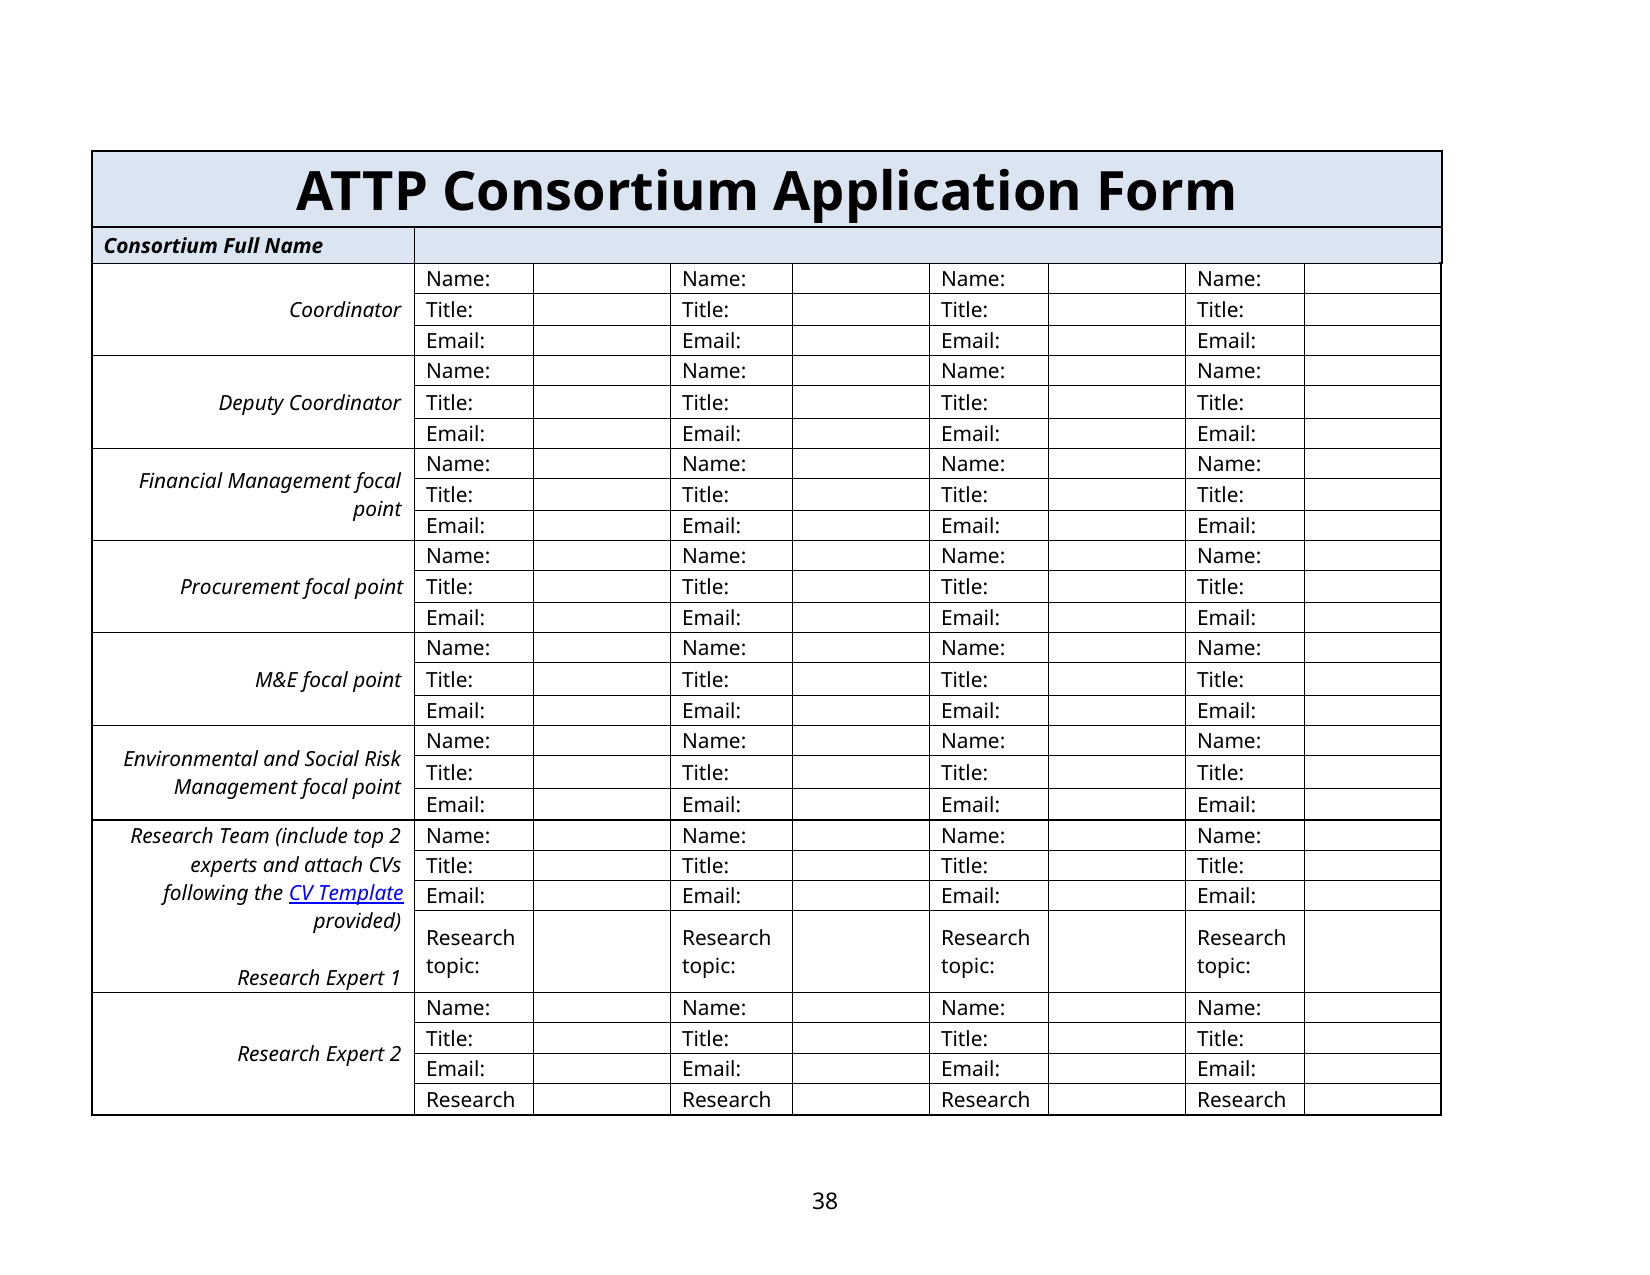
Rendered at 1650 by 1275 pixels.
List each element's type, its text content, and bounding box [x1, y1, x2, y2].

table_cell Name: [930, 356, 1048, 385]
table_cell Email: [1186, 511, 1304, 540]
table_cell [1049, 993, 1185, 1022]
table_cell [793, 419, 929, 448]
table_cell [1305, 911, 1440, 992]
table_cell Title: [671, 479, 792, 510]
table_cell [534, 571, 670, 602]
table_cell Name: [671, 356, 792, 385]
table_cell [793, 356, 929, 385]
table_cell [534, 663, 670, 694]
table_cell Email: [1186, 789, 1304, 819]
table_cell Name: [671, 264, 792, 293]
table_cell [1305, 851, 1440, 880]
table_cell [1049, 1084, 1185, 1114]
table_cell [534, 449, 670, 478]
table_cell Title: [671, 756, 792, 788]
table_cell Title: [1186, 479, 1304, 510]
table_cell M&E focal point [93, 633, 414, 724]
table_cell Email: [415, 881, 533, 910]
table_cell Email: [1186, 881, 1304, 910]
table_cell Email: [671, 419, 792, 448]
table_cell [1049, 756, 1185, 788]
table_cell Title: [1186, 756, 1304, 788]
table_cell [793, 571, 929, 602]
table_cell [793, 851, 929, 880]
table_cell Consortium Full Name [93, 228, 414, 263]
table_cell Email: [415, 511, 533, 540]
table_cell Research Team (include top 2 experts and attach CVs following the CV Template provided) Research Expert 1 [93, 821, 414, 992]
table_cell Title: [671, 294, 792, 325]
table_cell [534, 419, 670, 448]
table_cell [534, 603, 670, 632]
table_cell [793, 449, 929, 478]
table_cell [793, 1084, 929, 1114]
table_cell [1305, 386, 1440, 418]
table_cell Name: [1186, 726, 1304, 754]
table_cell [1305, 993, 1440, 1022]
table_cell [793, 479, 929, 510]
table_cell [793, 541, 929, 570]
table_cell Title: [930, 851, 1048, 880]
table_cell [1049, 881, 1185, 910]
table_cell [1049, 479, 1185, 510]
table_cell Email: [1186, 419, 1304, 448]
table_cell [534, 479, 670, 510]
table_cell [793, 993, 929, 1022]
table_cell Research topic: [1186, 911, 1304, 992]
table_cell [534, 851, 670, 880]
table_cell Financial Management focal point [93, 449, 414, 540]
table_cell [534, 541, 670, 570]
table_cell [1305, 264, 1440, 293]
table_cell Email: [930, 326, 1048, 355]
table_cell [1049, 571, 1185, 602]
table_cell Email: [415, 696, 533, 724]
table_cell [1049, 726, 1185, 754]
table_cell Email: [671, 326, 792, 355]
table_cell [1049, 541, 1185, 570]
table_cell [1305, 294, 1440, 325]
table_cell Title: [415, 571, 533, 602]
table_cell Email: [930, 1054, 1048, 1083]
table_cell Title: [930, 756, 1048, 788]
table_cell Name: [415, 993, 533, 1022]
table_cell [1305, 356, 1440, 385]
table_cell [793, 264, 929, 293]
table_cell [1305, 756, 1440, 788]
table_cell Name: [415, 821, 533, 850]
table_cell [1305, 1054, 1440, 1083]
table_cell Email: [415, 1054, 533, 1083]
table_cell Research Expert 2 [93, 993, 414, 1114]
table_cell [793, 1023, 929, 1052]
table_cell Procurement focal point [93, 541, 414, 632]
table_cell [1049, 264, 1185, 293]
table_cell [1305, 571, 1440, 602]
table_cell Title: [671, 663, 792, 694]
table_cell Title: [415, 294, 533, 325]
table_cell Email: [930, 696, 1048, 724]
table_cell Name: [671, 541, 792, 570]
table_cell [1049, 663, 1185, 694]
table_cell Title: [415, 479, 533, 510]
table_cell [793, 386, 929, 418]
table_cell Research topic: [671, 911, 792, 992]
table_cell [1305, 663, 1440, 694]
table_cell Name: [930, 449, 1048, 478]
table_cell Name: [1186, 633, 1304, 662]
table_cell Email: [1186, 326, 1304, 355]
table_cell Name: [415, 449, 533, 478]
table_cell [534, 726, 670, 754]
table_cell Name: [671, 726, 792, 754]
table_cell [534, 911, 670, 992]
table_cell Name: [415, 356, 533, 385]
table_cell [534, 386, 670, 418]
table_cell [1049, 326, 1185, 355]
table_cell [793, 633, 929, 662]
table_cell [1305, 633, 1440, 662]
table_cell Research topic: [415, 1084, 533, 1114]
table_cell Email: [671, 696, 792, 724]
table_cell Name: [1186, 821, 1304, 850]
table_cell [793, 1054, 929, 1083]
table_cell [1049, 294, 1185, 325]
table_cell Email: [671, 789, 792, 819]
table_header ATTP Consortium Application Form [93, 152, 1441, 226]
table_cell Title: [930, 479, 1048, 510]
table_cell Title: [671, 851, 792, 880]
table_cell Email: [930, 419, 1048, 448]
table_cell [1049, 633, 1185, 662]
table_cell [1305, 603, 1440, 632]
table_cell Research topic: [930, 1084, 1048, 1114]
table_cell Email: [1186, 696, 1304, 724]
table_cell [534, 264, 670, 293]
table_cell [1049, 603, 1185, 632]
table_cell Email: [1186, 1054, 1304, 1083]
table_cell [1049, 386, 1185, 418]
table_cell [793, 726, 929, 754]
table_cell Title: [1186, 1023, 1304, 1052]
table_cell Name: [671, 993, 792, 1022]
table_cell [1305, 696, 1440, 724]
table_cell Title: [930, 571, 1048, 602]
table_cell [793, 603, 929, 632]
table_cell Title: [671, 1023, 792, 1052]
table_cell Email: [1186, 603, 1304, 632]
table_cell [793, 911, 929, 992]
table_cell [1049, 419, 1185, 448]
table_cell Title: [930, 294, 1048, 325]
table_cell [534, 696, 670, 724]
table_cell Name: [415, 633, 533, 662]
table_cell Research topic: [671, 1084, 792, 1114]
table_cell [1049, 851, 1185, 880]
table_cell [1305, 1084, 1440, 1114]
table_cell [534, 356, 670, 385]
table_cell [1049, 1023, 1185, 1052]
table_cell Email: [930, 789, 1048, 819]
table_cell [534, 633, 670, 662]
table_cell [1305, 726, 1440, 754]
table_cell Coordinator [93, 264, 414, 355]
table_cell Name: [930, 821, 1048, 850]
table_cell [1305, 1023, 1440, 1052]
table_cell Title: [930, 663, 1048, 694]
table_cell Title: [415, 1023, 533, 1052]
table_cell Title: [671, 571, 792, 602]
table_cell Email: [671, 511, 792, 540]
table_cell Name: [1186, 264, 1304, 293]
table_cell Email: [671, 603, 792, 632]
table_cell [1305, 419, 1440, 448]
table_cell Email: [415, 789, 533, 819]
table_cell Name: [1186, 356, 1304, 385]
table_cell [1049, 356, 1185, 385]
table_cell [534, 1054, 670, 1083]
table_cell [1305, 511, 1440, 540]
table_cell [793, 511, 929, 540]
table_cell [1049, 696, 1185, 724]
table_cell Email: [930, 511, 1048, 540]
table_cell [534, 326, 670, 355]
table_cell [1049, 511, 1185, 540]
table_cell [793, 821, 929, 850]
table_cell Name: [671, 821, 792, 850]
table_cell Title: [1186, 663, 1304, 694]
table_cell Title: [930, 386, 1048, 418]
table_cell Name: [1186, 993, 1304, 1022]
table_cell [793, 326, 929, 355]
table_cell [534, 993, 670, 1022]
table_cell [1305, 881, 1440, 910]
table_cell Name: [930, 726, 1048, 754]
table_cell [1305, 789, 1440, 819]
table_cell Name: [1186, 449, 1304, 478]
table_cell Name: [930, 993, 1048, 1022]
table_cell Title: [415, 756, 533, 788]
table_cell [534, 294, 670, 325]
table_cell [793, 696, 929, 724]
table_cell [534, 1023, 670, 1052]
table_cell [1305, 821, 1440, 850]
table_cell Name: [671, 633, 792, 662]
table_cell Name: [415, 726, 533, 754]
table_cell Title: [1186, 851, 1304, 880]
table_cell Title: [1186, 571, 1304, 602]
table_cell Title: [415, 851, 533, 880]
table_cell Title: [415, 386, 533, 418]
table_cell Research topic: [415, 911, 533, 992]
table_cell Research topic: [930, 911, 1048, 992]
table_cell Email: [415, 326, 533, 355]
table_cell Research topic: [1186, 1084, 1304, 1114]
table_cell [1049, 449, 1185, 478]
table_cell [534, 881, 670, 910]
table_cell Email: [415, 603, 533, 632]
table_cell Email: [930, 881, 1048, 910]
table_cell Name: [1186, 541, 1304, 570]
table_cell [534, 1084, 670, 1114]
table_cell [534, 821, 670, 850]
table_cell Title: [671, 386, 792, 418]
table_cell [534, 756, 670, 788]
table_cell [1305, 326, 1440, 355]
table_cell [793, 294, 929, 325]
table_cell [1049, 1054, 1185, 1083]
table_cell [793, 756, 929, 788]
table_cell Name: [930, 541, 1048, 570]
table_cell [1305, 449, 1440, 478]
table_cell [534, 789, 670, 819]
table_cell [1049, 821, 1185, 850]
table_cell Title: [1186, 294, 1304, 325]
table_cell Email: [671, 881, 792, 910]
table_cell Email: [415, 419, 533, 448]
table_cell [793, 881, 929, 910]
table_cell Deputy Coordinator [93, 356, 414, 448]
table_cell Title: [415, 663, 533, 694]
table_cell [415, 228, 1441, 263]
table_cell Title: [1186, 386, 1304, 418]
table_cell Name: [671, 449, 792, 478]
table_cell [534, 511, 670, 540]
table_cell Name: [930, 264, 1048, 293]
table_cell Name: [415, 264, 533, 293]
table_cell Email: [930, 603, 1048, 632]
table_cell [1305, 479, 1440, 510]
table_cell Email: [671, 1054, 792, 1083]
table_cell [1305, 541, 1440, 570]
table_cell Name: [930, 633, 1048, 662]
table_cell [1049, 911, 1185, 992]
table_cell Environmental and Social Risk Management focal point [93, 726, 414, 819]
table_cell [793, 663, 929, 694]
table_cell Name: [415, 541, 533, 570]
table_cell [1049, 789, 1185, 819]
table_cell Title: [930, 1023, 1048, 1052]
table_cell [793, 789, 929, 819]
